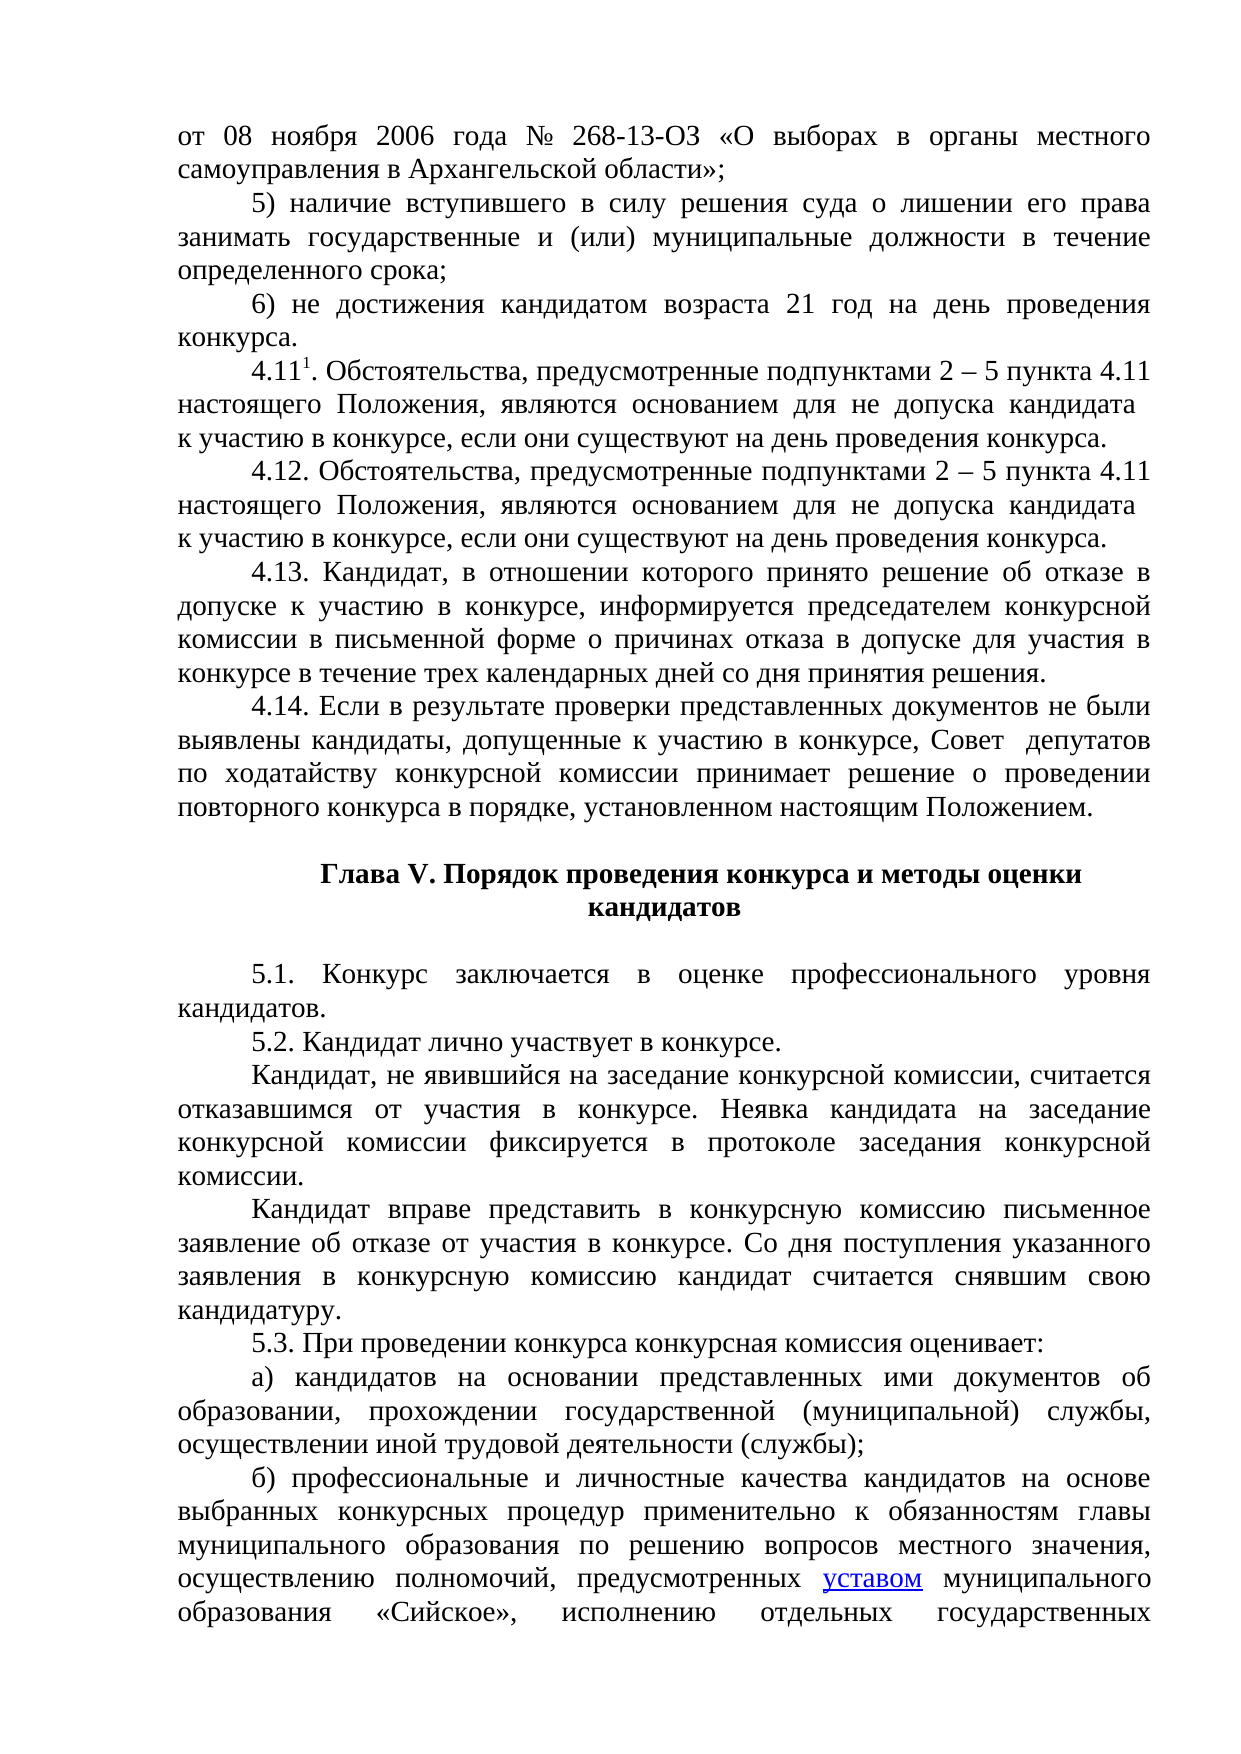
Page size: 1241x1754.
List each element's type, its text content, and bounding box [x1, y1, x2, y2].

text 5.2. Кандидат лично участвует в конкурсе. [177, 1024, 1152, 1057]
text 6) не достижения кандидатом возраста 21 год на день проведения конкурса. [177, 286, 1152, 353]
text 4.13. Кандидат, в отношении которого принято решение об отказе в допуске к участию в конкурсе, информируется председателем конкурсной комиссии в письменной форме о причинах отказа в допуске для участия в конкурсе в течение трех календарных дней со дня принятия решения. [177, 554, 1152, 688]
text Кандидат, не явившийся на заседание конкурсной комиссии, считается отказавшимся от участия в конкурсе. Неявка кандидата на заседание конкурсной комиссии фиксируется в протоколе заседания конкурсной комиссии. [177, 1057, 1152, 1191]
text Кандидат вправе представить в конкурсную комиссию письменное заявление об отказе от участия в конкурсе. Со дня поступления указанного заявления в конкурсную комиссию кандидат считается снявшим свою кандидатуру. [177, 1191, 1152, 1326]
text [177, 118, 1152, 185]
text 4.12. Обстоятельства, предусмотренные подпунктами 2 – 5 пункта 4.11 настоящего Положения, являются основанием для не допуска кандидата к участию в конкурсе, если они существуют на день проведения конкурса. [177, 453, 1152, 554]
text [177, 1460, 1152, 1627]
text 5.3. При проведении конкурса конкурсная комиссия оценивает: [177, 1326, 1152, 1359]
text 5.1. Конкурс заключается в оценке профессионального уровня кандидатов. [177, 957, 1152, 1024]
text 4.14. Если в результате проверки представленных документов не были выявлены кандидаты, допущенные к участию в конкурсе, Совет депутатов по ходатайству конкурсной комиссии принимает решение о проведении повторного конкурса в порядке, установленном настоящим Положением. [177, 688, 1152, 822]
text Глава V. Порядок проведения конкурса и методы оценки кандидатов [177, 856, 1152, 923]
text а) кандидатов на основании представленных ими документов об образовании, прохождении государственной (муниципальной) службы, осуществлении иной трудовой деятельности (службы); [177, 1359, 1152, 1460]
text 4.111. Обстоятельства, предусмотренные подпунктами 2 – 5 пункта 4.11 настоящего Положения, являются основанием для не допуска кандидата к участию в конкурсе, если они существуют на день проведения конкурса. [177, 353, 1152, 453]
text 5) наличие вступившего в силу решения суда о лишении его права занимать государственные и (или) муниципальные должности в течение определенного срока; [177, 185, 1152, 286]
